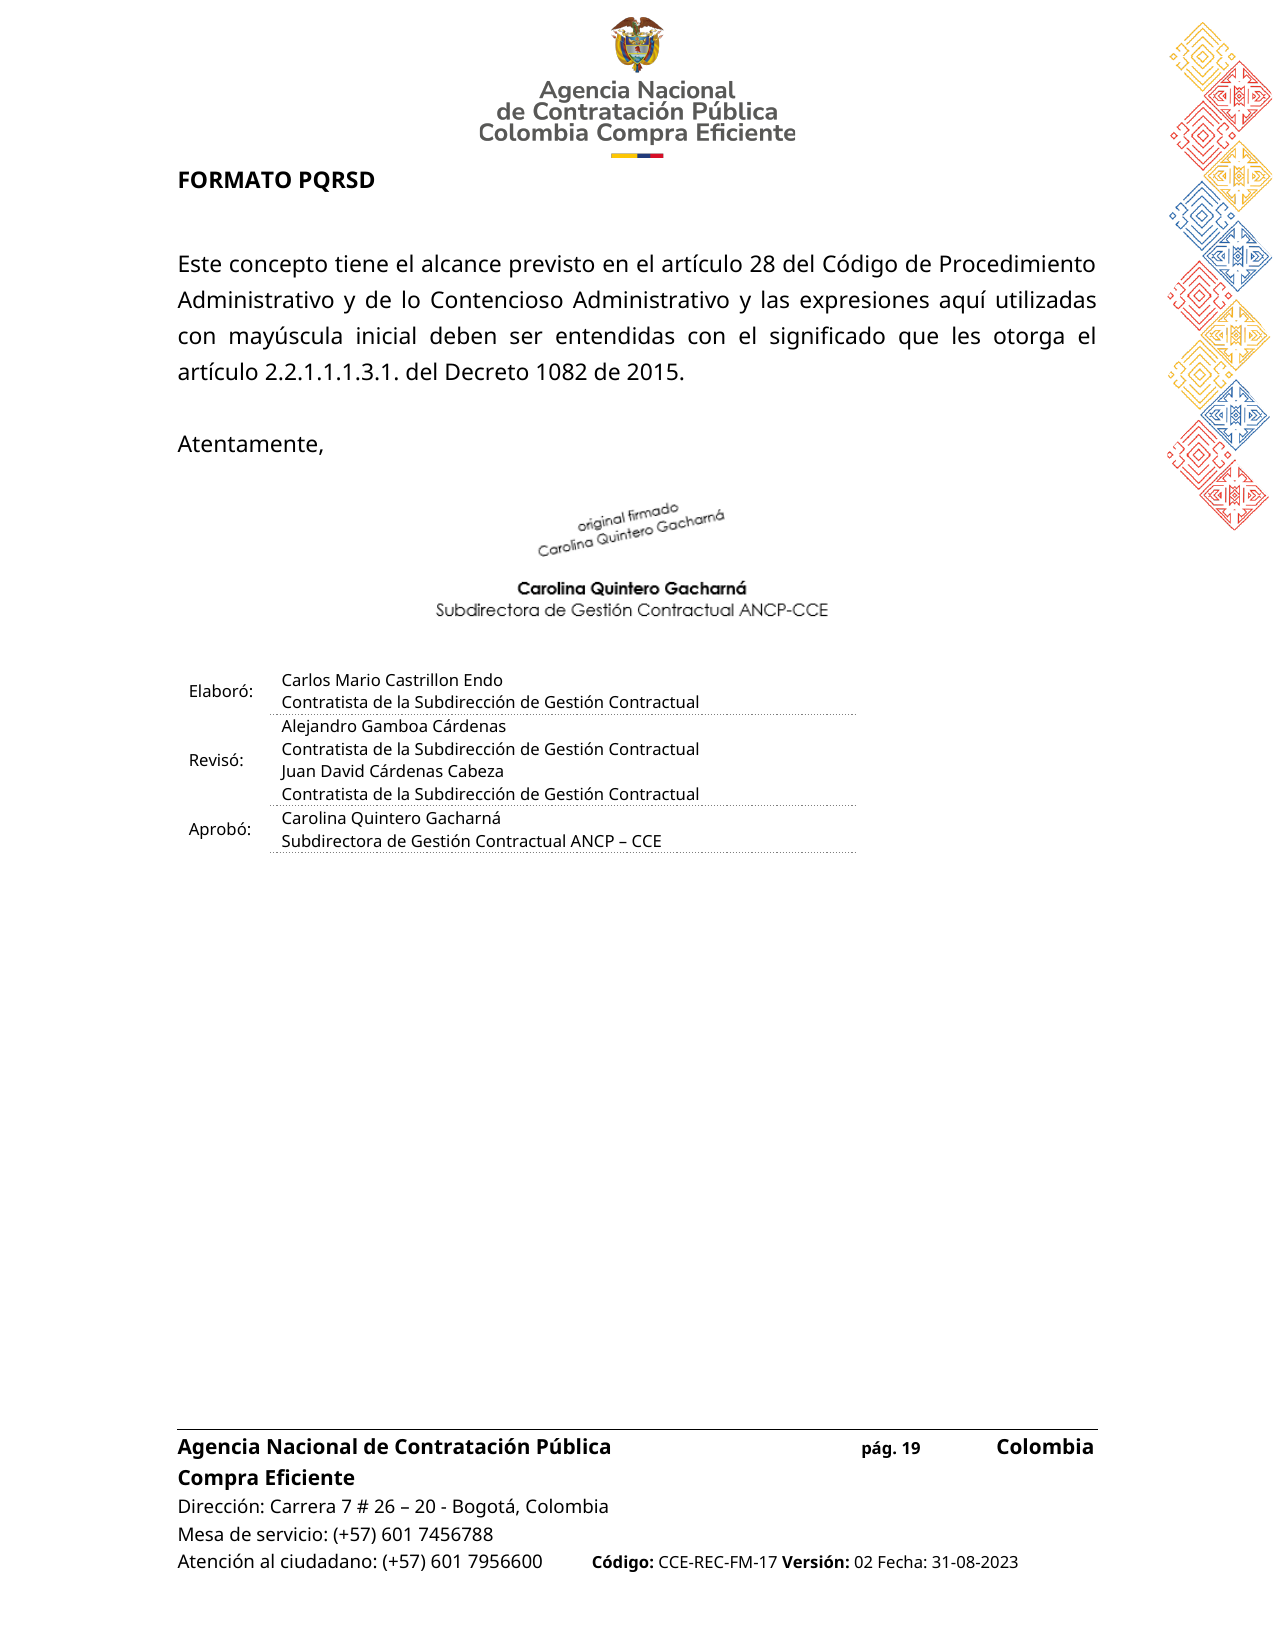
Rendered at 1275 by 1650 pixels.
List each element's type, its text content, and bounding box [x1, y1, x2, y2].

table_cell Aprobó: [177, 805, 270, 852]
picture [1165, 22, 1272, 528]
table_cell Carolina Quintero Gacharná Subdirectora de Gestión Contractual ANCP – CCE [270, 805, 856, 852]
text Este concepto tiene el alcance previsto en el artículo 28 del Código de Procedimiento Administrativo y de lo Contencioso Administrativo y las expresiones aquí utilizadas con mayúscula inicial deben ser entendidas con el significado que les otorga el artículo 2.2.1.1.1.3.1. del Decreto 1082 de 2015. [177, 248, 1098, 387]
table_header Elaboró: [177, 668, 270, 713]
table_cell Alejandro Gamboa Cárdenas Contratista de la Subdirección de Gestión Contractual Juan David Cárdenas Cabeza Contratista de la Subdirección de Gestión Contractual [270, 714, 856, 805]
table_cell Revisó: [177, 714, 270, 805]
text Atentamente, [177, 428, 1098, 459]
picture [418, 459, 857, 648]
table_header Carlos Mario Castrillon Endo Contratista de la Subdirección de Gestión Contractual [270, 668, 856, 713]
picture [479, 17, 796, 158]
